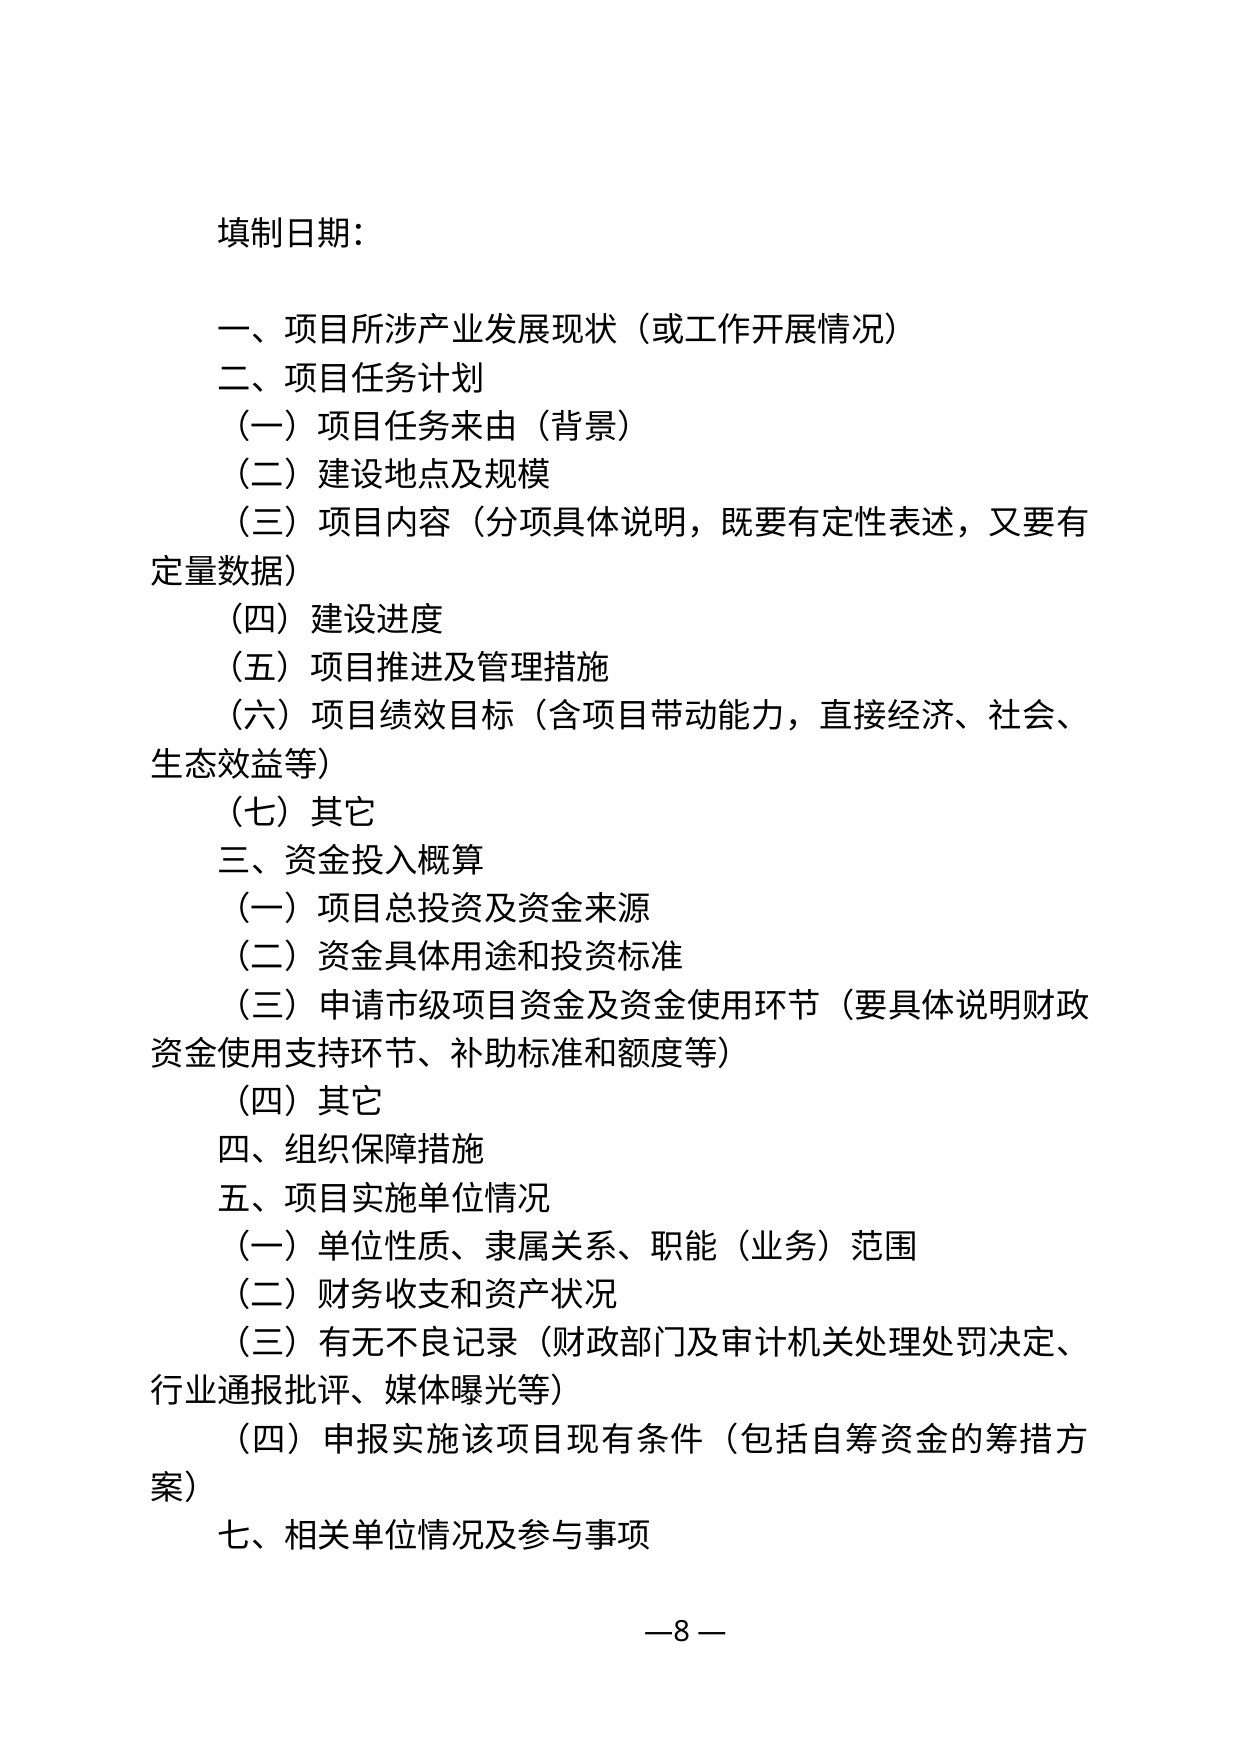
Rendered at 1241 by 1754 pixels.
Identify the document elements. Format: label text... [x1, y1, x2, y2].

text （三）项目内容（分项具体说明，既要有定性表述，又要有定量数据） [151, 496, 1089, 593]
text （七）其它 [151, 786, 1089, 834]
text （六）项目绩效目标（含项目带动能力，直接经济、社会、生态效益等） [151, 689, 1089, 786]
text （三）有无不良记录（财政部门及审计机关处理处罚决定、行业通报批评、媒体曝光等） [151, 1316, 1089, 1412]
text （二）资金具体用途和投资标准 [151, 930, 1089, 978]
text （二）建设地点及规模 [151, 448, 1089, 496]
text （二）财务收支和资产状况 [151, 1268, 1089, 1316]
text （一）项目总投资及资金来源 [151, 882, 1089, 930]
text 四、组织保障措施 [151, 1123, 1089, 1171]
text （三）申请市级项目资金及资金使用环节（要具体说明财政资金使用支持环节、补助标准和额度等） [151, 978, 1089, 1075]
text 填制日期： [151, 207, 1089, 255]
text （五）项目推进及管理措施 [151, 641, 1089, 689]
text 七、相关单位情况及参与事项 [151, 1509, 1089, 1557]
text （四）建设进度 [151, 593, 1089, 641]
text （一）单位性质、隶属关系、职能（业务）范围 [151, 1219, 1089, 1268]
text 五、项目实施单位情况 [151, 1171, 1089, 1219]
text 三、资金投入概算 [151, 834, 1089, 882]
text 一、项目所涉产业发展现状（或工作开展情况） [151, 303, 1089, 351]
text （四）其它 [151, 1075, 1089, 1123]
text （四）申报实施该项目现有条件（包括自筹资金的筹措方案） [151, 1412, 1089, 1509]
text （一）项目任务来由（背景） [151, 400, 1089, 448]
text 二、项目任务计划 [151, 351, 1089, 400]
